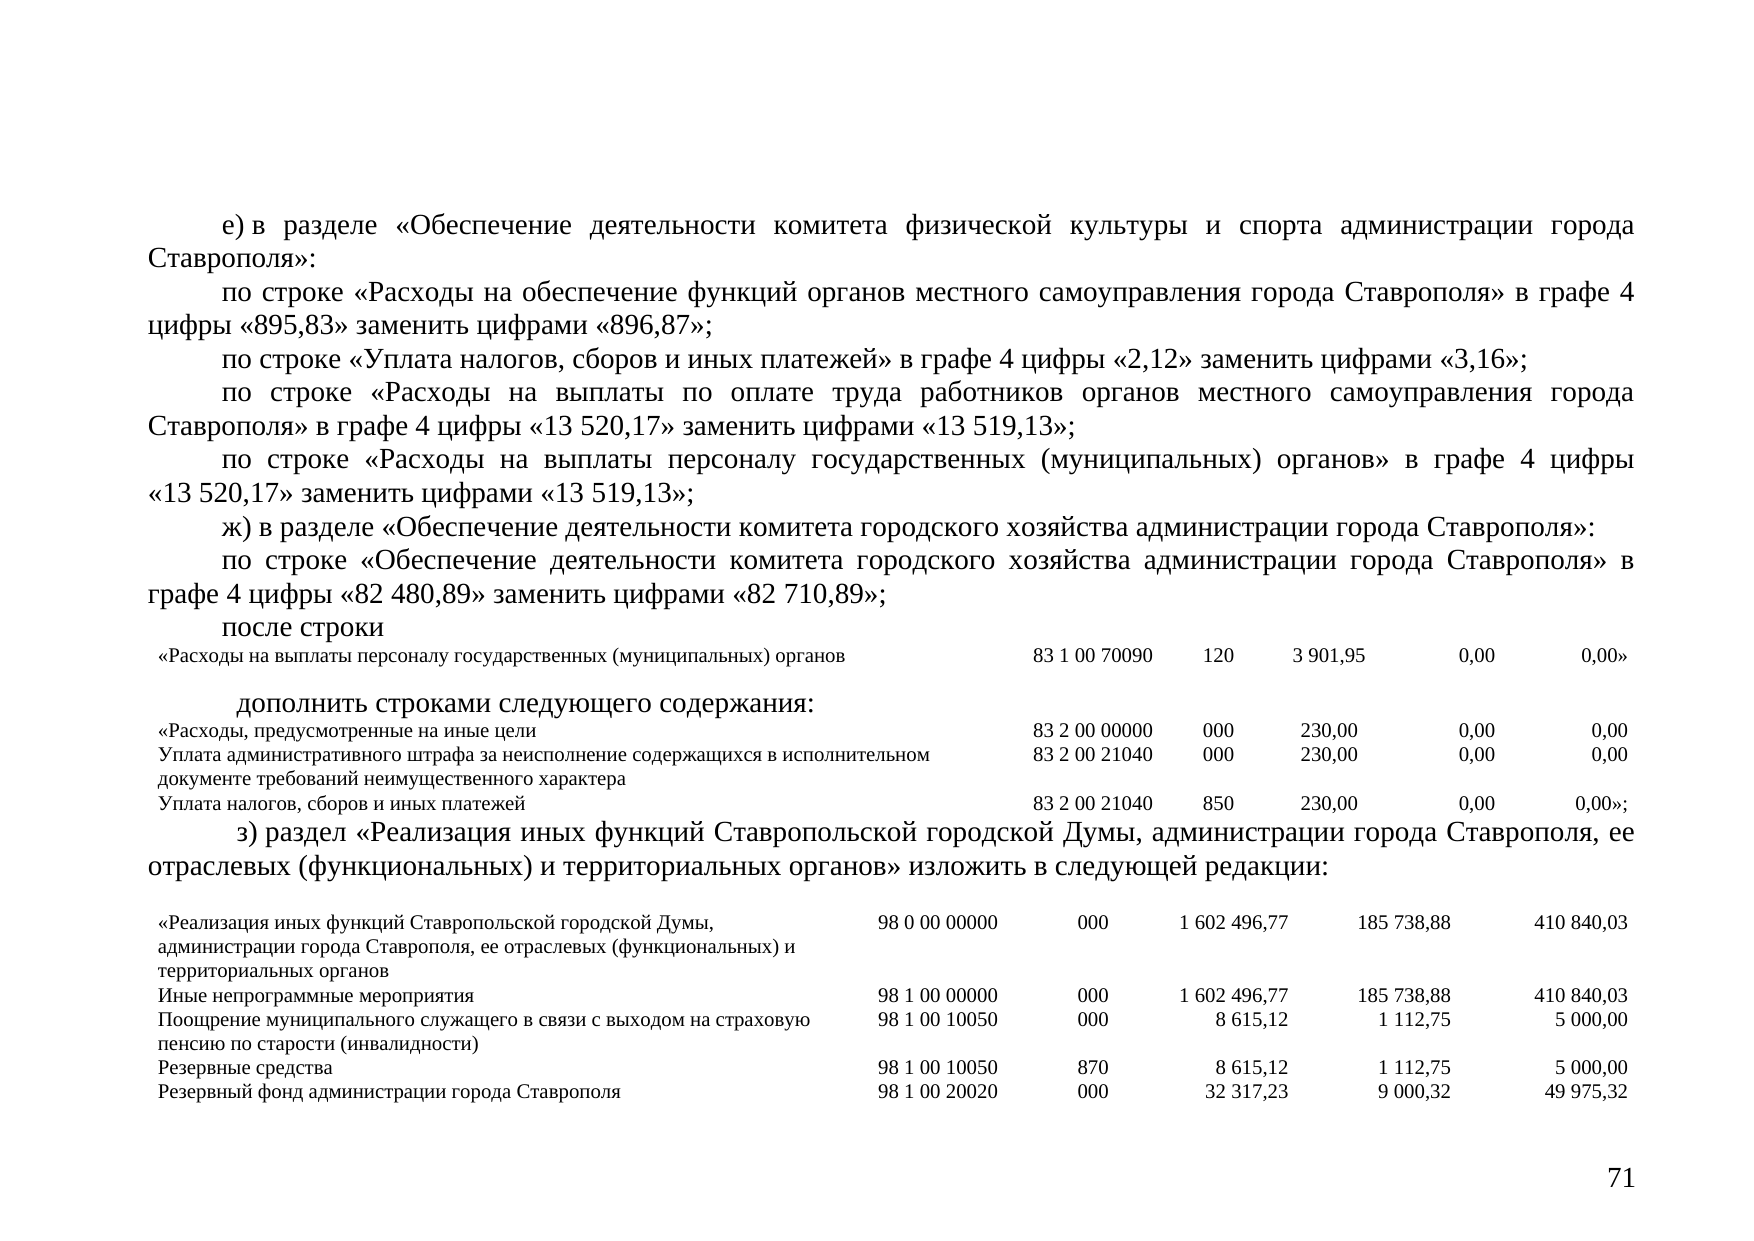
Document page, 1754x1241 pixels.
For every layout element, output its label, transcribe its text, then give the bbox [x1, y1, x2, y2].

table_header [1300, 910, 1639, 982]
text дополнить строками следующего содержания: [148, 685, 1636, 718]
text по строке «Обеспечение деятельности комитета городского хозяйства администрации города Ставрополя» в графе 4 цифры «82 480,89» заменить цифрами «82 710,89»; [148, 542, 1636, 609]
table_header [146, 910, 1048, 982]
text по строке «Расходы на выплаты персоналу государственных (муниципальных) органов» в графе 4 цифры «13 520,17» заменить цифрами «13 519,13»; [148, 442, 1636, 509]
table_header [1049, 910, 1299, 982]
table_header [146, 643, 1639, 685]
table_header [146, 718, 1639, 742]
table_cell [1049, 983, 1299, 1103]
text з) раздел «Реализация иных функций Ставропольской городской Думы, администрации города Ставрополя, ее отраслевых (функциональных) и территориальных органов» изложить в следующей редакции: [148, 814, 1636, 882]
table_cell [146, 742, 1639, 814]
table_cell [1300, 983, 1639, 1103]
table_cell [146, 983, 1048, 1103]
text е) в разделе «Обеспечение деятельности комитета физической культуры и спорта администрации города Ставрополя»: [148, 207, 1636, 274]
text по строке «Расходы на выплаты по оплате труда работников органов местного самоуправления города Ставрополя» в графе 4 цифры «13 520,17» заменить цифрами «13 519,13»; [148, 374, 1636, 442]
text по строке «Уплата налогов, сборов и иных платежей» в графе 4 цифры «2,12» заменить цифрами «3,16»; [148, 341, 1636, 374]
text ж) в разделе «Обеспечение деятельности комитета городского хозяйства администрации города Ставрополя»: [148, 509, 1636, 542]
text по строке «Расходы на обеспечение функций органов местного самоуправления города Ставрополя» в графе 4 цифры «895,83» заменить цифрами «896,87»; [148, 274, 1636, 341]
text после строки [148, 609, 1636, 643]
